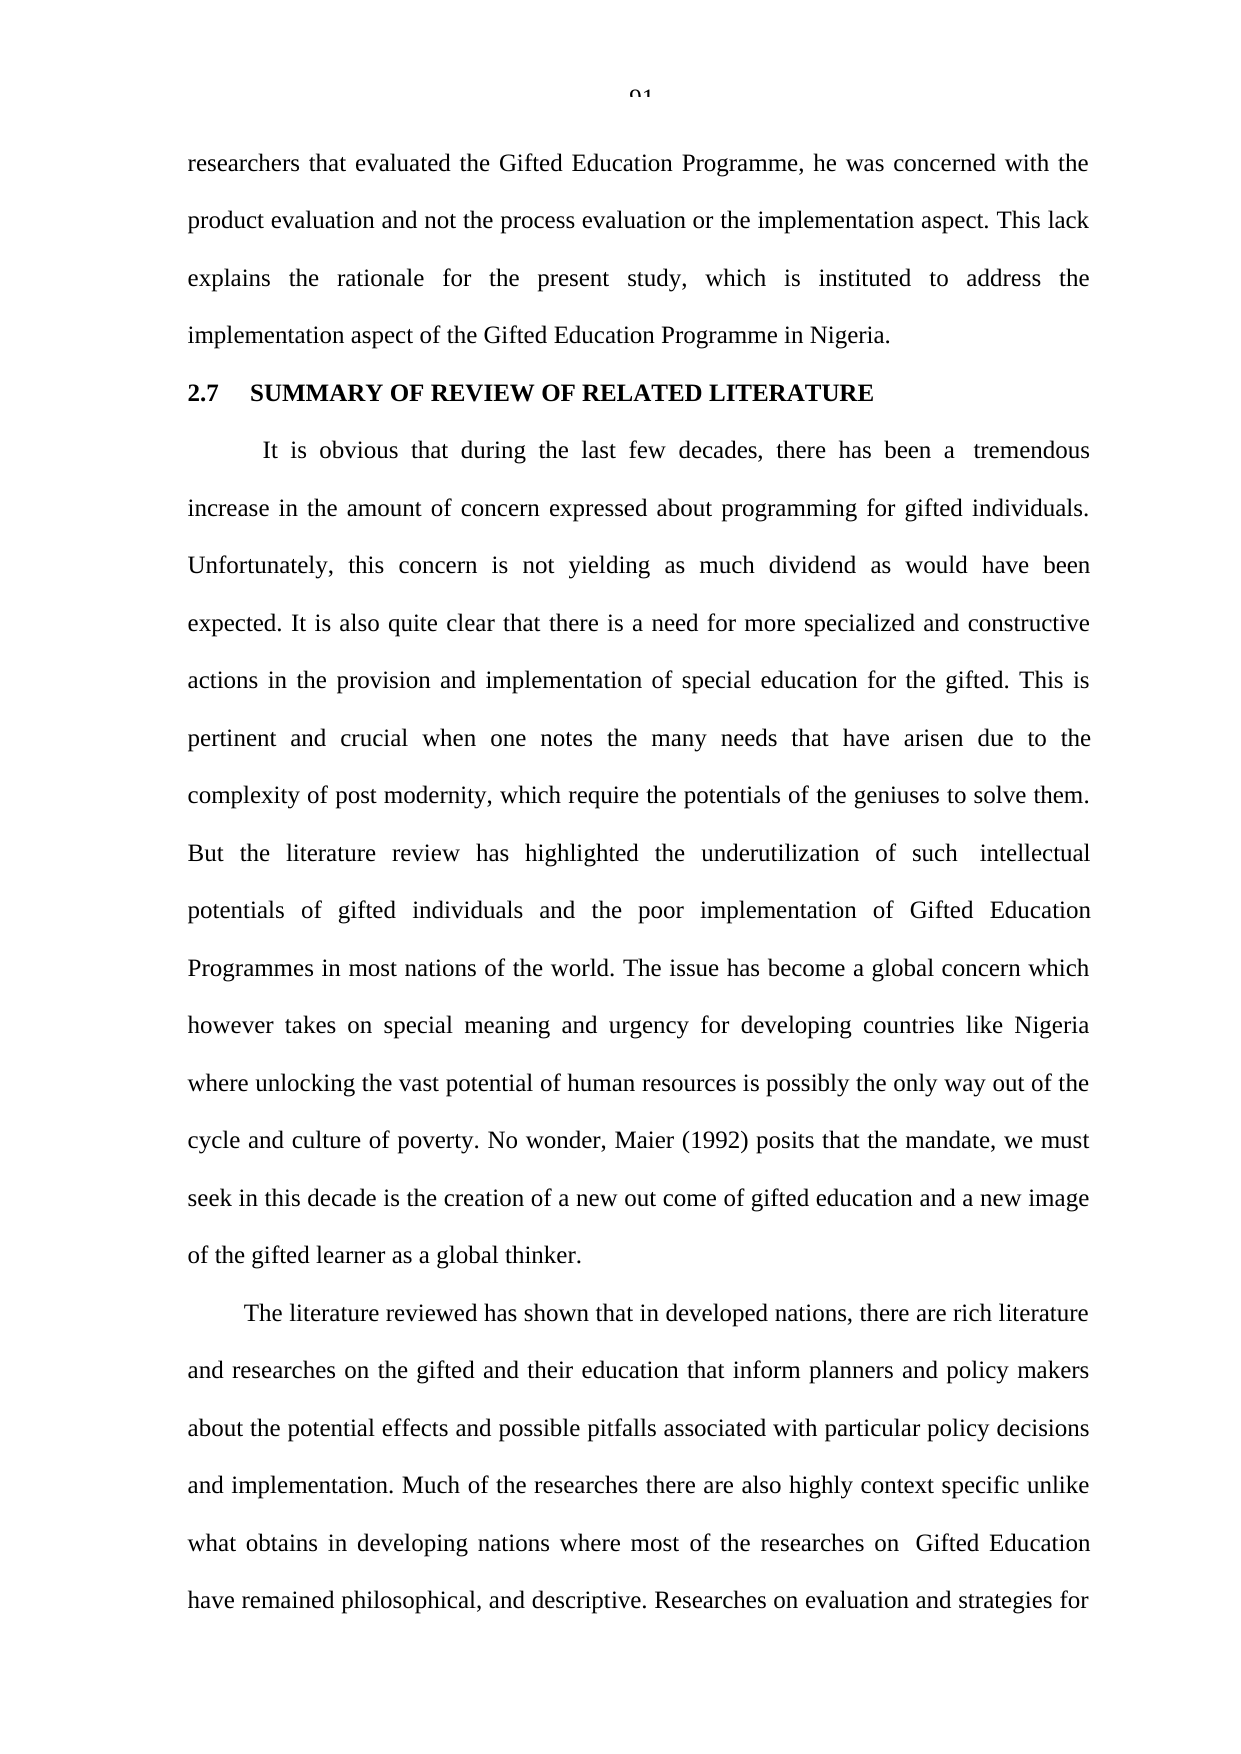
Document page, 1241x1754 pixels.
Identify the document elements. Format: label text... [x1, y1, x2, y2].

text researchers that evaluated the Gifted Education Programme, he was concerned with the product evaluation and not the process evaluation or the implementation aspect. This lack explains the rationale for the present study, which is instituted to address the implementation aspect of the Gifted Education Programme in Nigeria. [187, 148, 1090, 349]
text The literature reviewed has shown that in developed nations, there are rich literature and researches on the gifted and their education that inform planners and policy makers about the potential effects and possible pitfalls associated with particular policy decisions and implementation. Much of the researches there are also highly context specific unlike what obtains in developing nations where most of the researches on Gifted Education have remained philosophical, and descriptive. Researches on evaluation and strategies for [187, 1298, 1090, 1614]
text It is obvious that during the last few decades, there has been a tremendous increase in the amount of concern expressed about programming for gifted individuals. Unfortunately, this concern is not yielding as much dividend as would have been expected. It is also quite clear that there is a need for more specialized and constructive actions in the provision and implementation of special education for the gifted. This is pertinent and crucial when one notes the many needs that have arisen due to the complexity of post modernity, which require the potentials of the geniuses to solve them. But the literature review has highlighted the underutilization of such intellectual potentials of gifted individuals and the poor implementation of Gifted Education Programmes in most nations of the world. The issue has become a global concern which however takes on special meaning and urgency for developing countries like Nigeria where unlocking the vast potential of human resources is possibly the only way out of the cycle and culture of poverty. No wonder, Maier (1992) posits that the mandate, we must seek in this decade is the creation of a new out come of gifted education and a new image of the gifted learner as a global thinker. [187, 436, 1091, 1269]
subtitle SUMMARY OF REVIEW OF RELATED LITERATURE [187, 378, 1188, 407]
